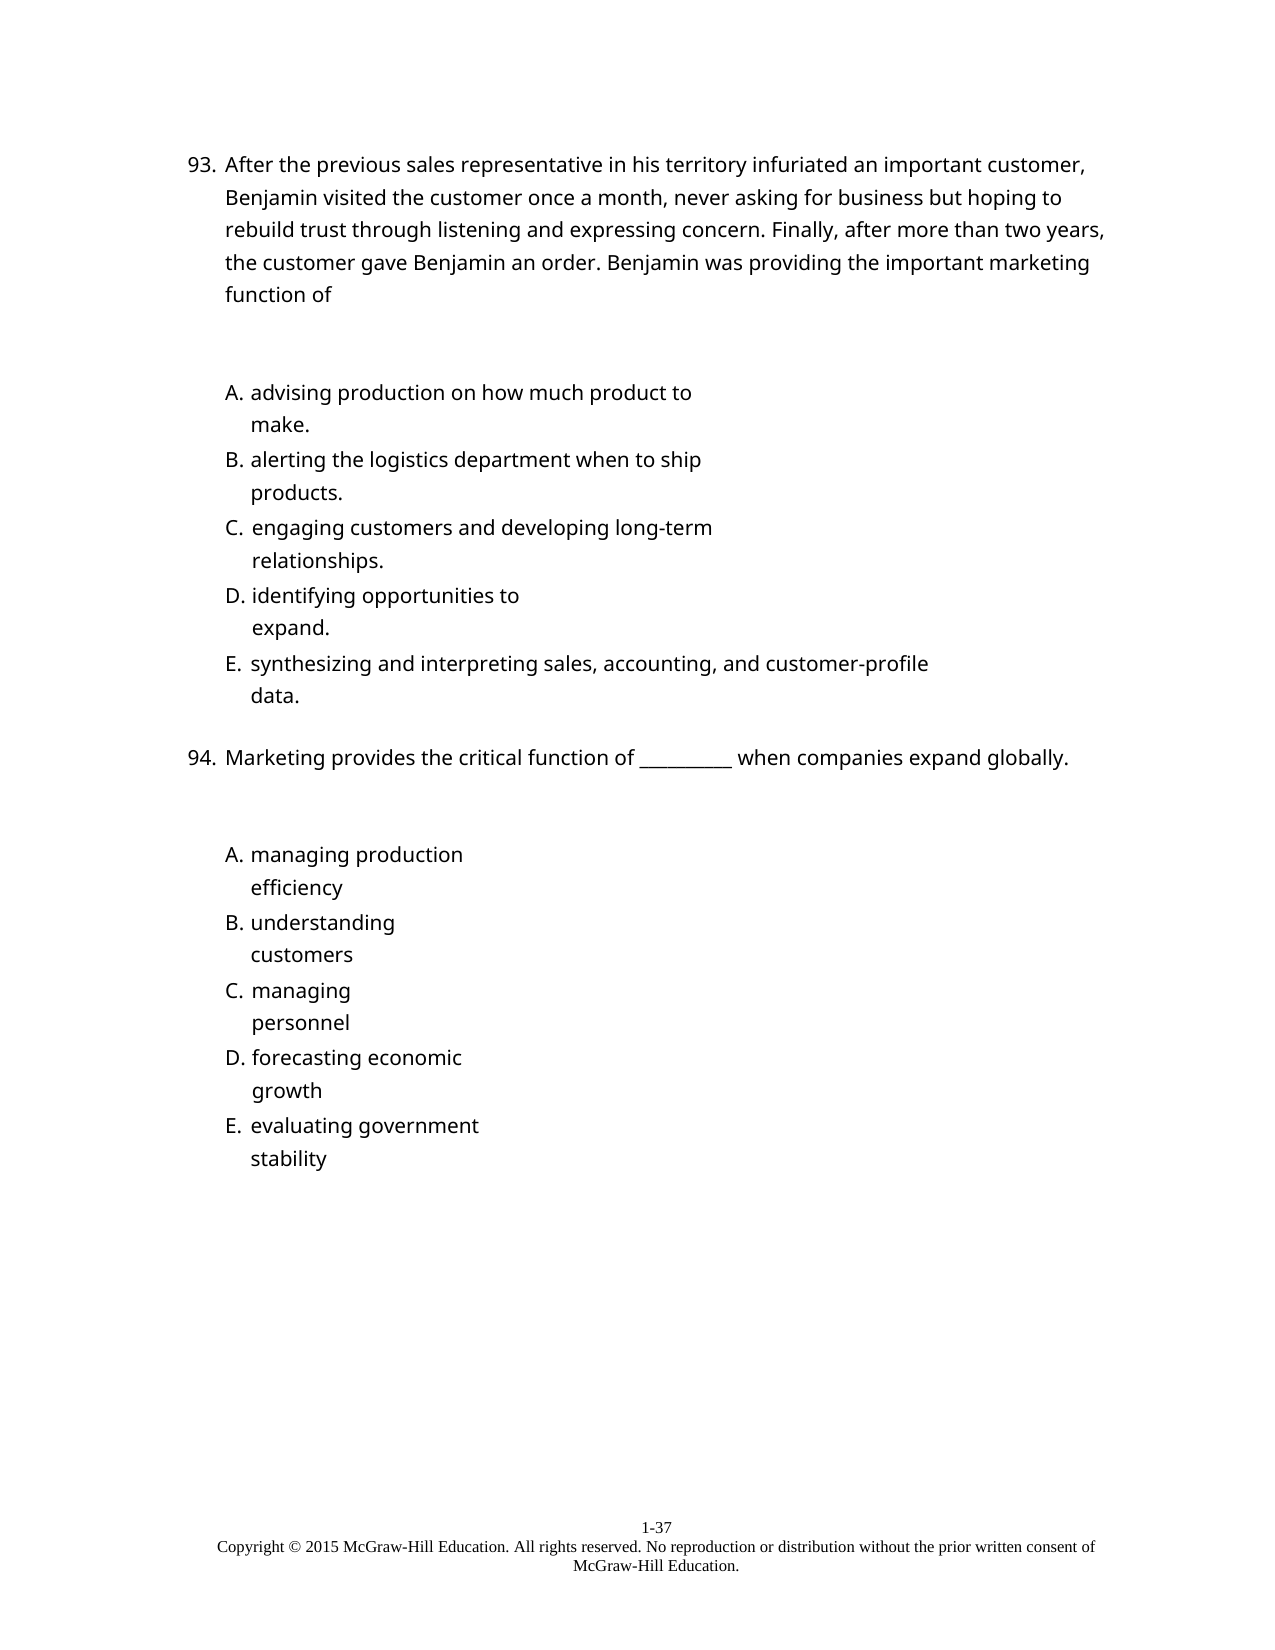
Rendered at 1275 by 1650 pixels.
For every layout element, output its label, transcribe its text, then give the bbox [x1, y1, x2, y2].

table_header After the previous sales representative in his territory infuriated an important customer, Benjamin visited the customer once a month, never asking for business but hoping to rebuild trust through listening and expressing concern. Finally, after more than two years, the customer gave Benjamin an order. Benjamin was providing the important marketing function of [225, 150, 1125, 714]
table_header 93. [188, 150, 225, 714]
table_header Marketing provides the critical function of __________ when companies expand globally. [225, 743, 1125, 1176]
table_header 94. [188, 743, 225, 1176]
